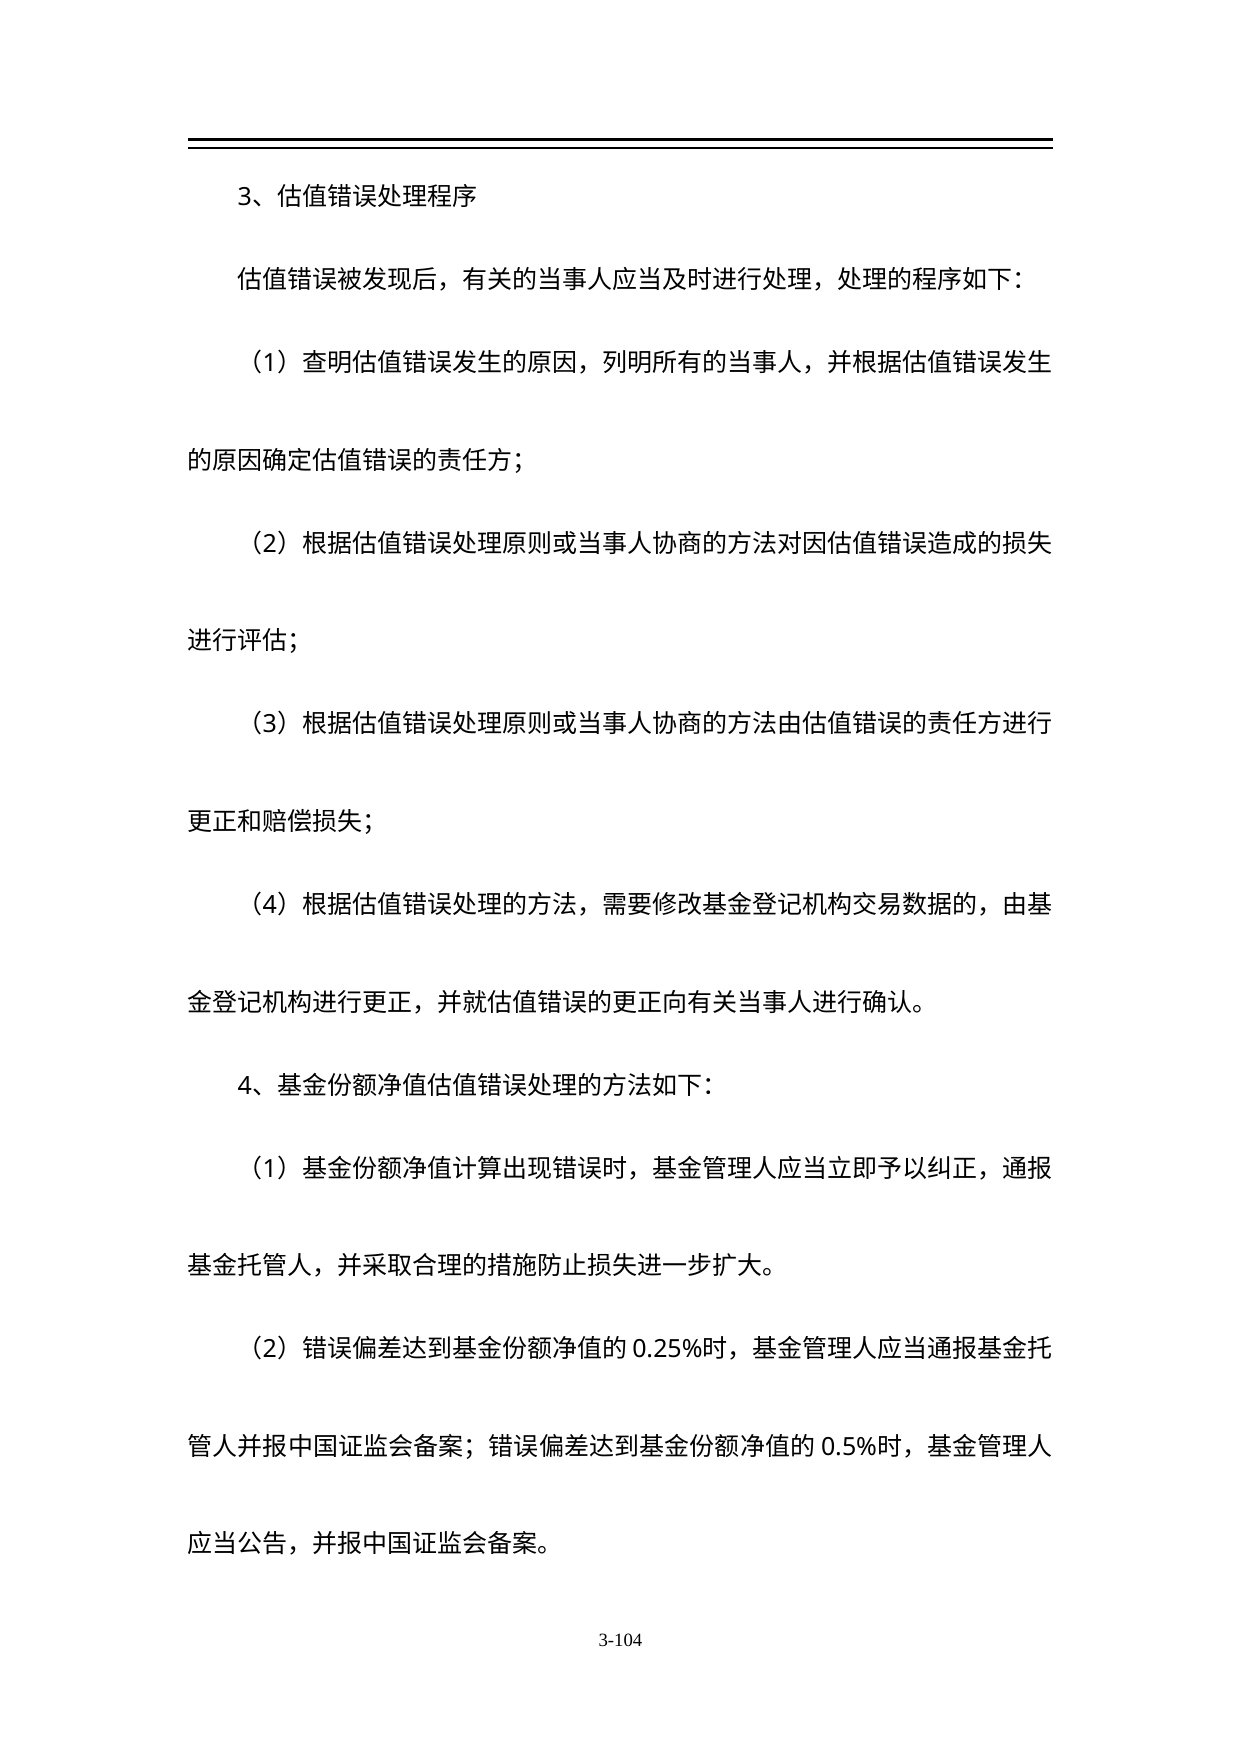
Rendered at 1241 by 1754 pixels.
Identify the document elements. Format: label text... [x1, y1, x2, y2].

text （4）根据估值错误处理的方法，需要修改基金登记机构交易数据的，由基金登记机构进行更正，并就估值错误的更正向有关当事人进行确认。 [187, 870, 1053, 1033]
text （3）根据估值错误处理原则或当事人协商的方法由估值错误的责任方进行更正和赔偿损失； [187, 689, 1053, 852]
text 3、估值错误处理程序 [187, 162, 1053, 227]
text （2）根据估值错误处理原则或当事人协商的方法对因估值错误造成的损失进行评估； [187, 509, 1053, 671]
text （1）查明估值错误发生的原因，列明所有的当事人，并根据估值错误发生的原因确定估值错误的责任方； [187, 328, 1053, 491]
text 估值错误被发现后，有关的当事人应当及时进行处理，处理的程序如下： [187, 245, 1053, 310]
text 4、基金份额净值估值错误处理的方法如下： [187, 1051, 1053, 1116]
text （1）基金份额净值计算出现错误时，基金管理人应当立即予以纠正，通报基金托管人，并采取合理的措施防止损失进一步扩大。 [187, 1134, 1053, 1296]
text （2）错误偏差达到基金份额净值的0.25%时，基金管理人应当通报基金托管人并报中国证监会备案；错误偏差达到基金份额净值的0.5%时，基金管理人应当公告，并报中国证监会备案。 [187, 1314, 1053, 1574]
